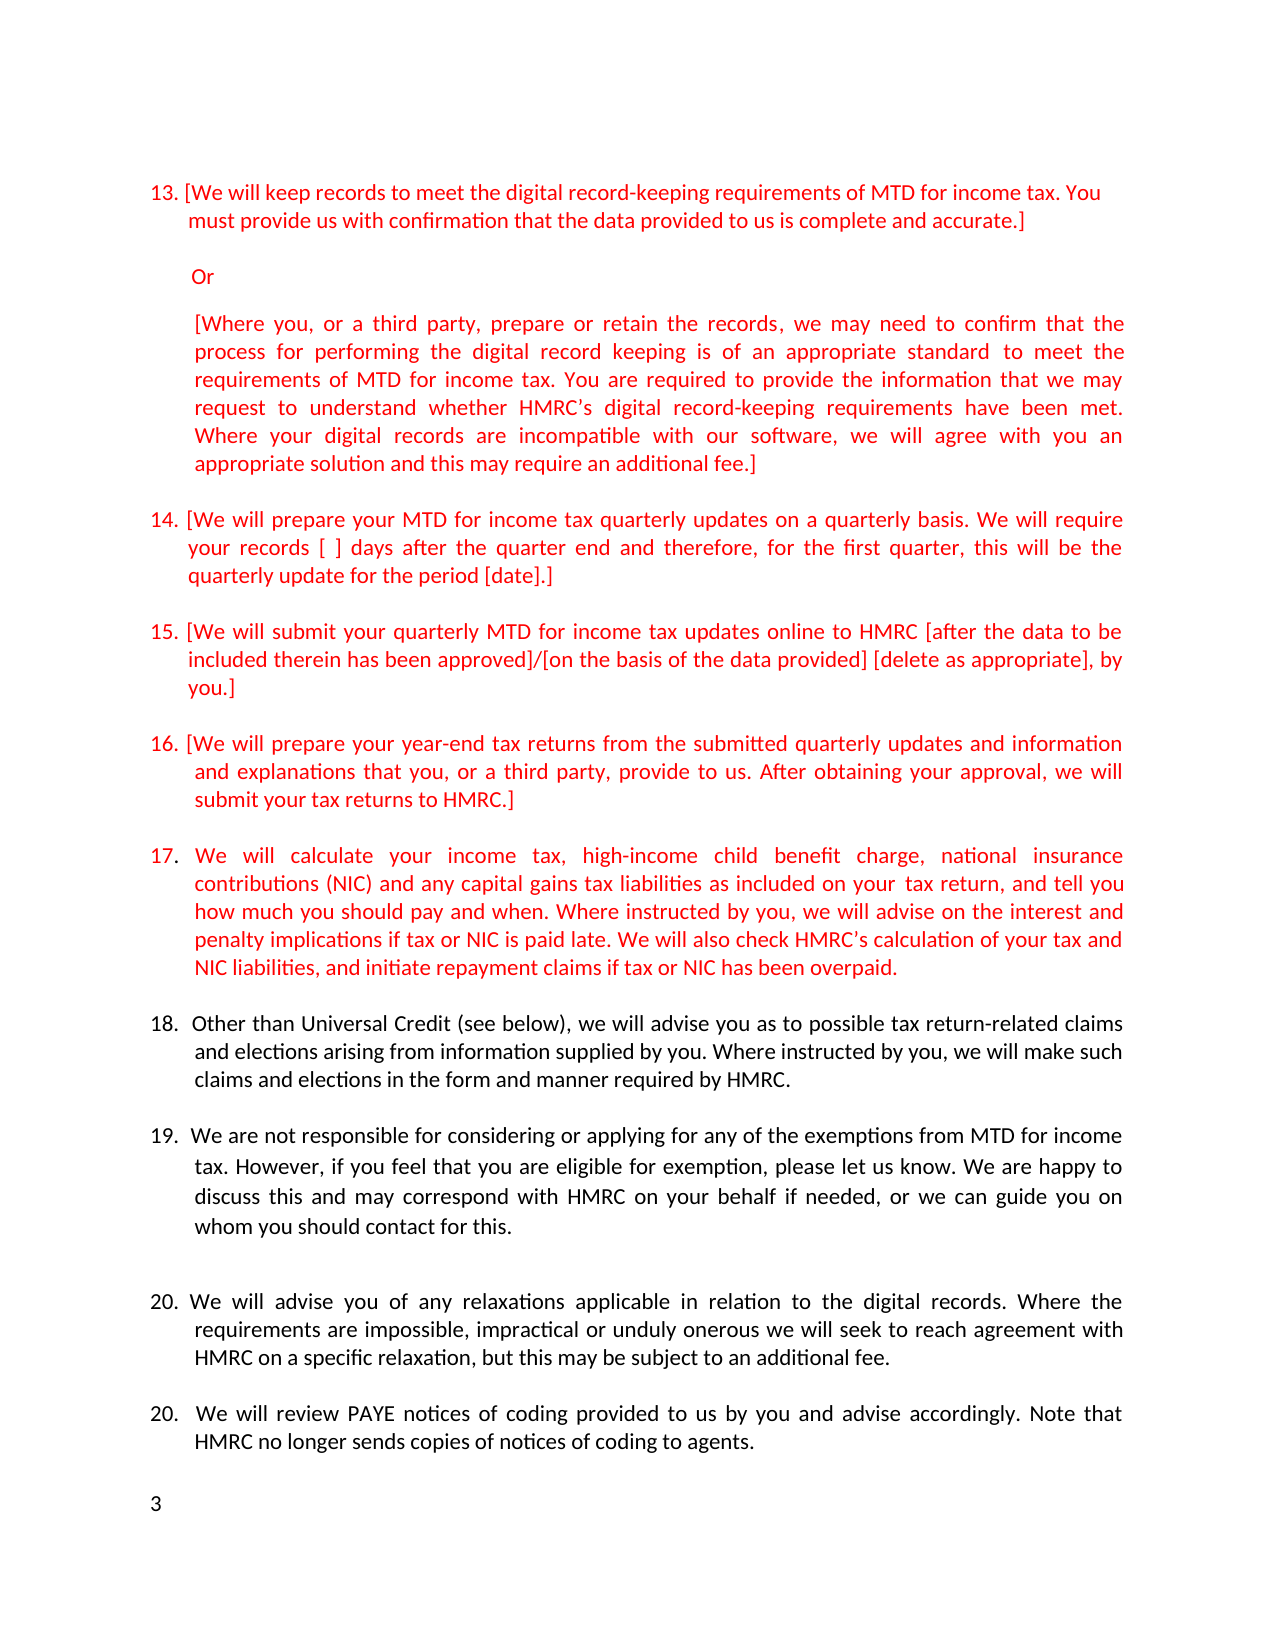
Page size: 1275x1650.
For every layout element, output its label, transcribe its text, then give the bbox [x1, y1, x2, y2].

text 19. We are not responsible for considering or applying for any of the exemptions from MTD for income tax. However, if you feel that you are eligible for exemption, please let us know. We are happy to discuss this and may correspond with HMRC on your behalf if needed, or we can guide you on whom you should contact for this. [150, 1122, 1125, 1240]
text 13. [We will keep records to meet the digital record-keeping requirements of MTD for income tax. You must provide us with confirmation that the data provided to us is complete and accurate.] [150, 178, 1125, 234]
text [Where you, or a third party, prepare or retain the records, we may need to confirm that the process for performing the digital record keeping is of an appropriate standard to meet the requirements of MTD for income tax. You are required to provide the information that we may request to understand whether HMRC’s digital record-keeping requirements have been met. Where your digital records are incompatible with our software, we will agree with you an appropriate solution and this may require an additional fee.] [194, 309, 1125, 477]
text 20. We will advise you of any relaxations applicable in relation to the digital records. Where the requirements are impossible, impractical or unduly onerous we will seek to reach agreement with HMRC on a specific relaxation, but this may be subject to an additional fee. [150, 1287, 1125, 1371]
text 20. We will review PAYE notices of coding provided to us by you and advise accordingly. Note that HMRC no longer sends copies of notices of coding to agents. [150, 1399, 1125, 1455]
text 15. [We will submit your quarterly MTD for income tax updates online to HMRC [after the data to be included therein has been approved]/[on the basis of the data provided] [delete as appropriate], by you.] [150, 617, 1125, 701]
text Or [150, 262, 1125, 290]
text 16. [We will prepare your year-end tax returns from the submitted quarterly updates and information and explanations that you, or a third party, provide to us. After obtaining your approval, we will submit your tax returns to HMRC.] [150, 729, 1125, 813]
text 17. We will calculate your income tax, high-income child benefit charge, national insurance contributions (NIC) and any capital gains tax liabilities as included on your tax return, and tell you how much you should pay and when. Where instructed by you, we will advise on the interest and penalty implications if tax or NIC is paid late. We will also check HMRC’s calculation of your tax and NIC liabilities, and initiate repayment claims if tax or NIC has been overpaid. [150, 841, 1125, 981]
text 14. [We will prepare your MTD for income tax quarterly updates on a quarterly basis. We will require your records [ ] days after the quarter end and therefore, for the first quarter, this will be the quarterly update for the period [date].] [150, 505, 1125, 589]
text 18. Other than Universal Credit (see below), we will advise you as to possible tax return-related claims and elections arising from information supplied by you. Where instructed by you, we will make such claims and elections in the form and manner required by HMRC. [150, 1009, 1125, 1093]
